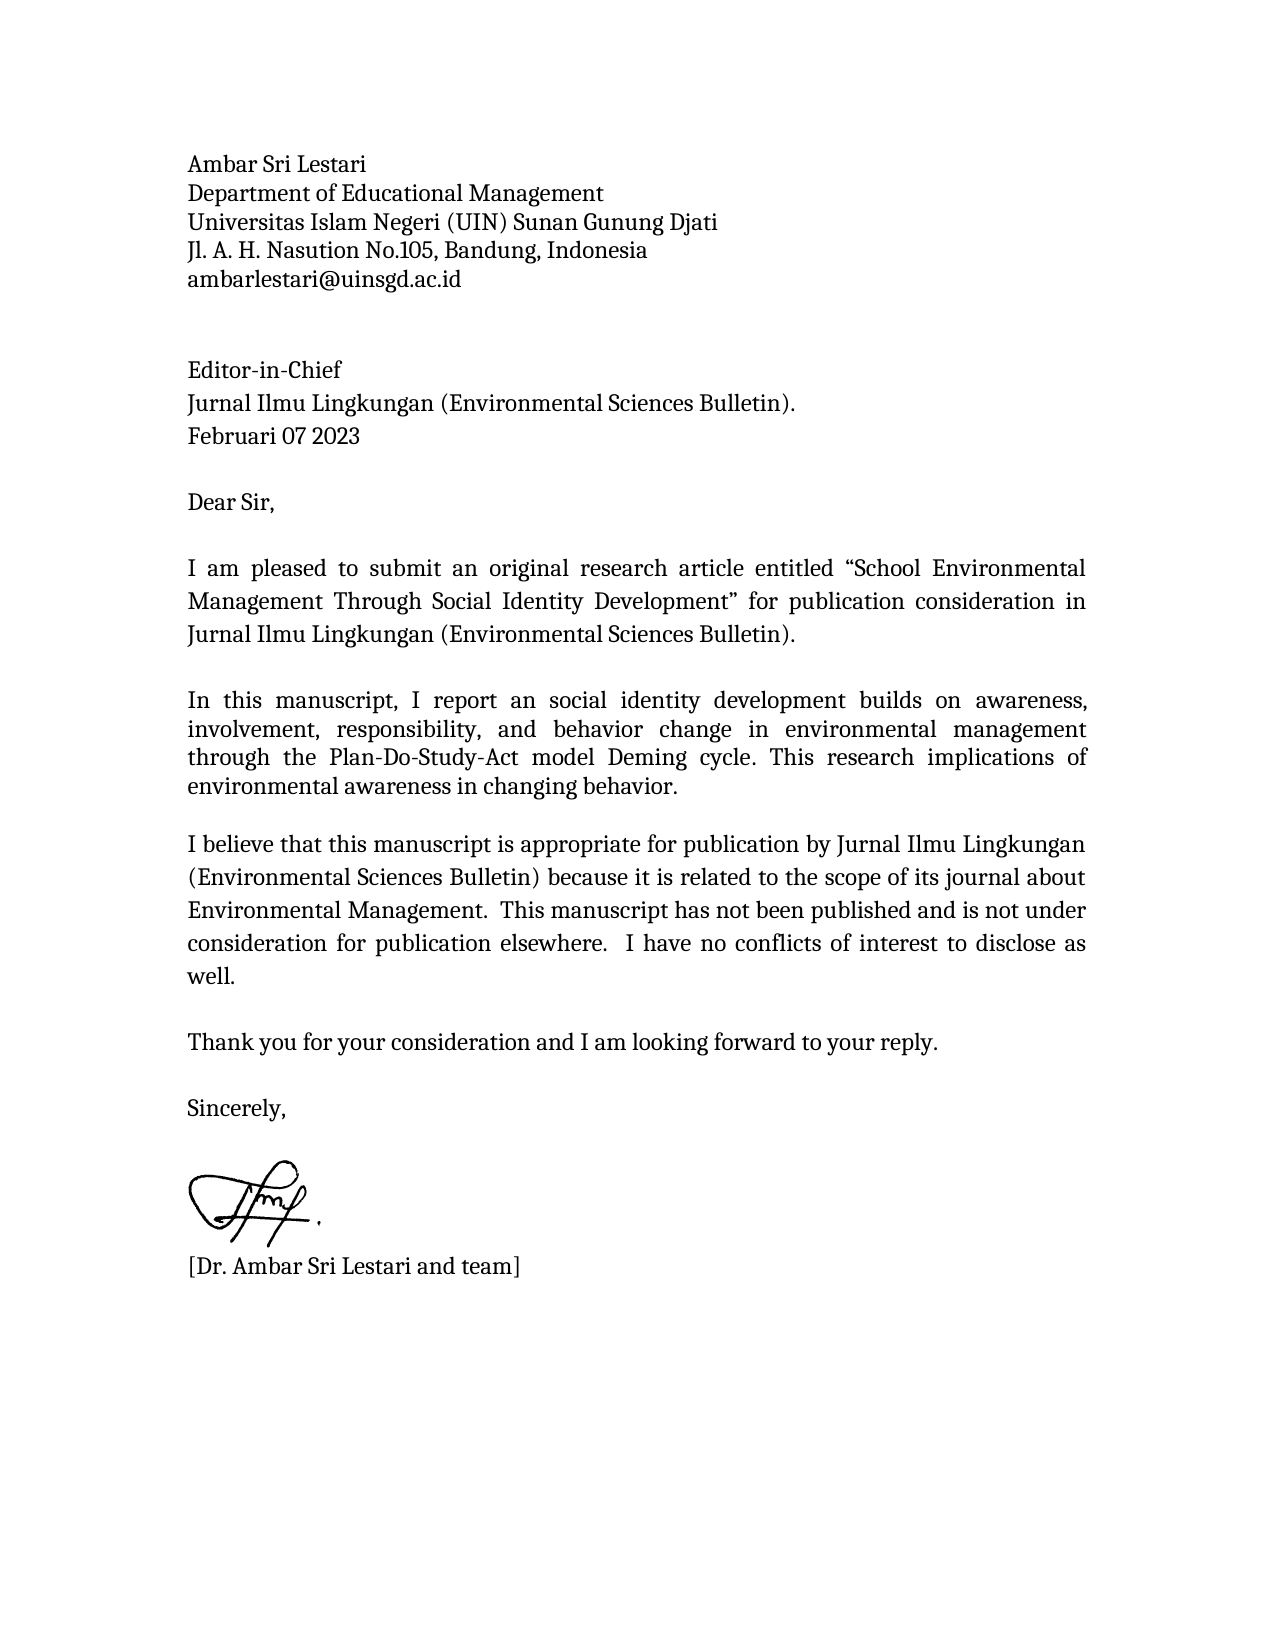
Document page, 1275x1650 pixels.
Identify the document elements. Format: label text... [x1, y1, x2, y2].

text Editor-in-Chief [187, 356, 1087, 384]
text I believe that this manuscript is appropriate for publication by Jurnal Ilmu Lingkungan (Environmental Sciences Bulletin) because it is related to the scope of its journal about Environmental Management. This manuscript has not been published and is not under consideration for publication elsewhere. I have no conflicts of interest to disclose as well. [187, 829, 1087, 990]
text Dear Sir, [187, 488, 1087, 516]
text Universitas Islam Negeri (UIN) Sunan Gunung Djati [187, 207, 1087, 236]
text Jurnal Ilmu Lingkungan (Environmental Sciences Bulletin). [187, 388, 1087, 417]
text Thank you for your consideration and I am looking forward to your reply. [187, 1028, 1087, 1056]
text Jl. A. H. Nasution No.105, Bandung, Indonesia [187, 236, 1087, 265]
text In this manuscript, I report an social identity development builds on awareness, involvement, responsibility, and behavior change in environmental management through the Plan-Do-Study-Act model Deming cycle. This research implications of environmental awareness in changing behavior. [187, 686, 1087, 801]
text Department of Educational Management [187, 179, 1087, 207]
text [Dr. Ambar Sri Lestari and team] [187, 1252, 1087, 1281]
text Ambar Sri Lestari [187, 150, 1087, 179]
text Sincerely, [187, 1094, 1087, 1122]
text I am pleased to submit an original research article entitled “School Environmental Management Through Social Identity Development” for publication consideration in Jurnal Ilmu Lingkungan (Environmental Sciences Bulletin). [187, 554, 1087, 648]
text ambarlestari@uinsgd.ac.id [187, 265, 1087, 294]
text Februari 07 2023 [187, 422, 1087, 450]
